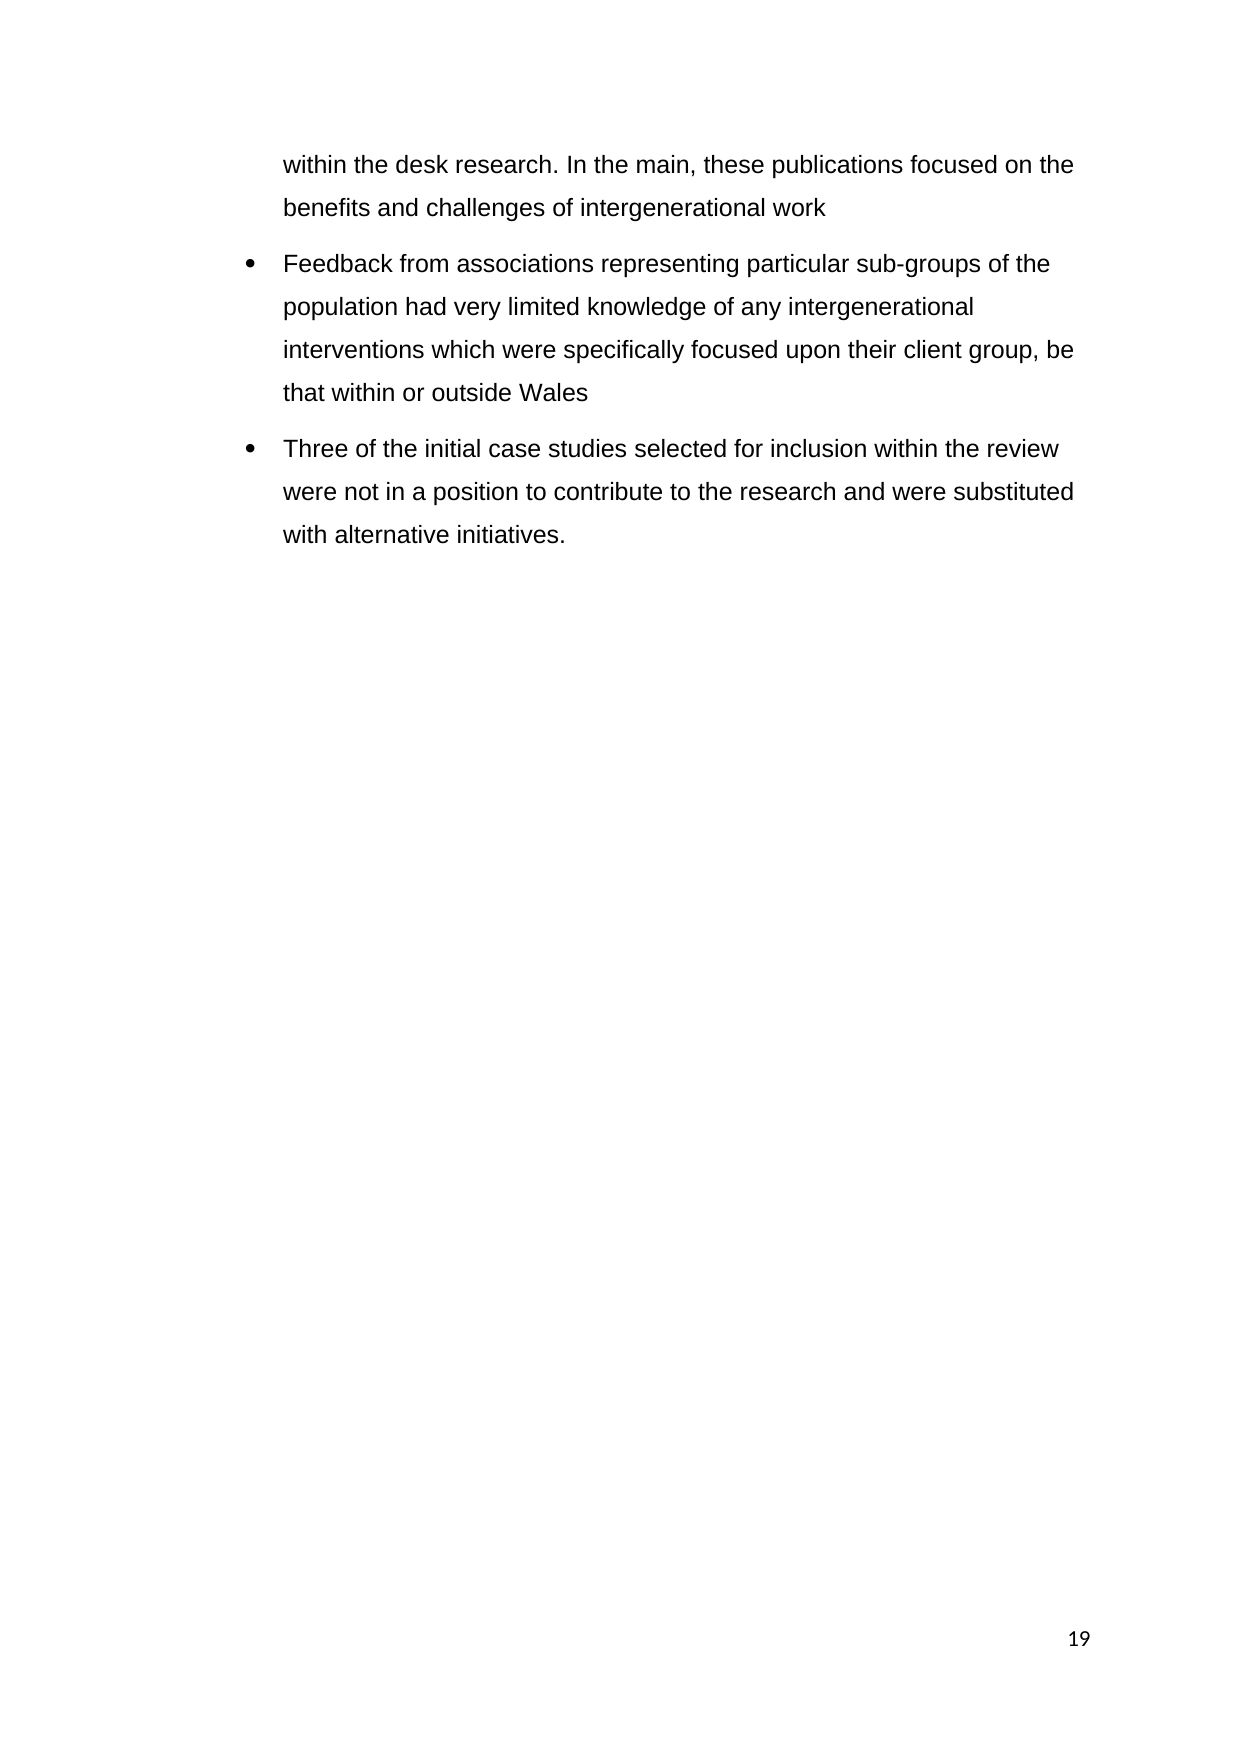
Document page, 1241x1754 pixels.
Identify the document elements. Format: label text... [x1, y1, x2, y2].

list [246, 150, 1090, 222]
list Three of the initial case studies selected for inclusion within the review were not in a position to contribute to the research and were substituted with alternative initiatives. [246, 434, 1090, 549]
list Feedback from associations representing particular sub-groups of the population had very limited knowledge of any intergenerational interventions which were specifically focused upon their client group, be that within or outside Wales [246, 249, 1090, 407]
